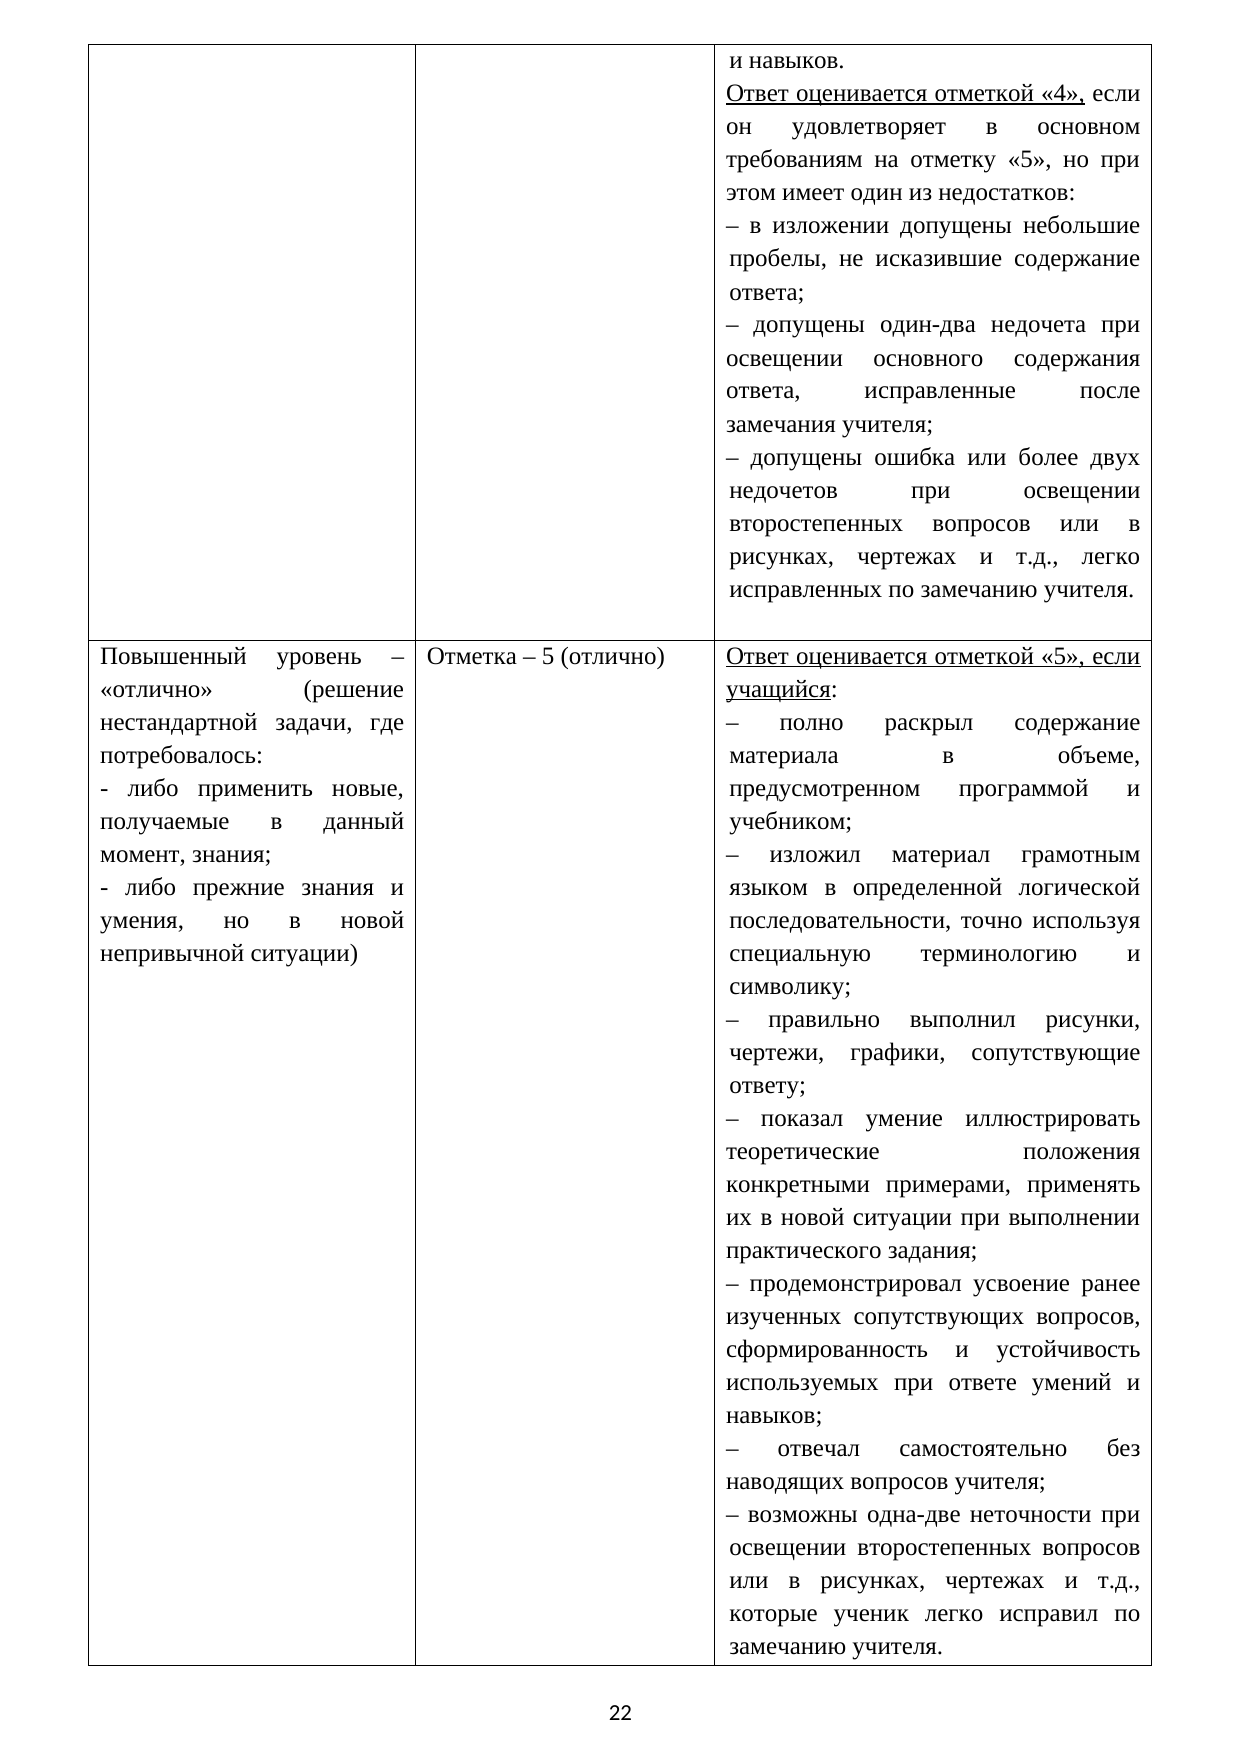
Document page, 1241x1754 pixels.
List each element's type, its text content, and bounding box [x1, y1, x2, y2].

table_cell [416, 45, 714, 640]
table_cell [715, 45, 1151, 640]
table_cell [89, 45, 415, 640]
table_cell Ответ оценивается отметкой «5», если учащийся: – полно раскрыл содержание материала в объеме, предусмотренном программой и учебником; – изложил материал грамотным языком в определенной логической последовательности, точно используя специальную терминологию и символику; – правильно выполнил рисунки, чертежи, графики, сопутствующие ответу; – показал умение иллюстрировать теоретические положения конкретными примерами, применять их в новой ситуации при выполнении практического задания; – продемонстрировал усвоение ранее изученных сопутствующих вопросов, сформированность и устойчивость используемых при ответе умений и навыков; – отвечал самостоятельно без наводящих вопросов учителя; – возможны одна-две неточности при освещении второстепенных вопросов или в рисунках, чертежах и т.д., которые ученик легко исправил по замечанию учителя. [715, 641, 1151, 1664]
table_cell Повышенный уровень – «отлично» (решение нестандартной задачи, где потребовалось: - либо применить новые, получаемые в данный момент, знания; - либо прежние знания и умения, но в новой непривычной ситуации) [89, 641, 415, 1664]
table_cell Отметка – 5 (отлично) [416, 641, 714, 1664]
